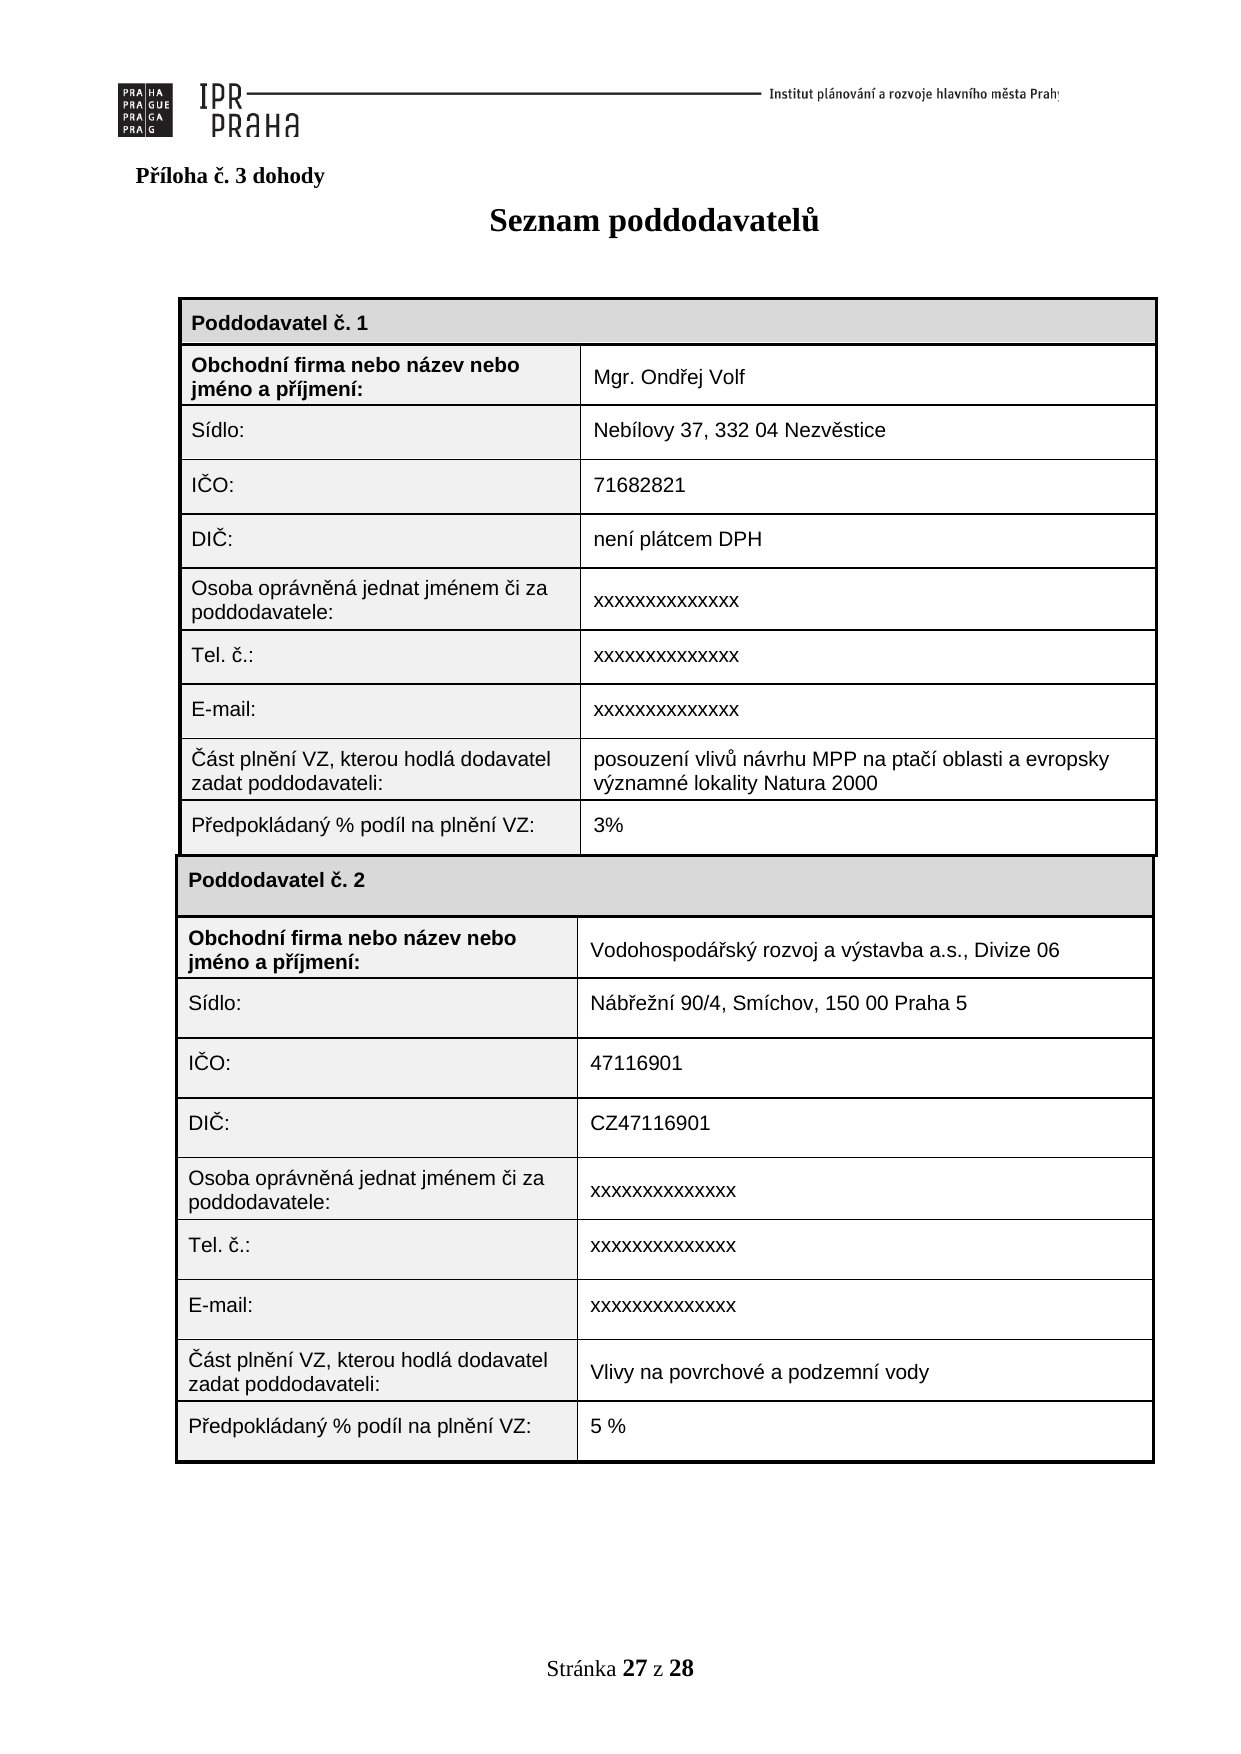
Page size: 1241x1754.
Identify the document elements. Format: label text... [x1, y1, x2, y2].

table_cell xxxxxxxxxxxxxx [578, 1158, 1152, 1219]
table_cell xxxxxxxxxxxxxx [578, 1280, 1152, 1338]
table_cell E-mail: [178, 1280, 577, 1338]
table_cell Vodohospodářský rozvoj a výstavba a.s., Divize 06 [578, 918, 1152, 977]
picture [118, 83, 1058, 137]
table_cell xxxxxxxxxxxxxx [581, 569, 1155, 629]
table_cell DIČ: [182, 515, 580, 567]
table_cell 47116901 [578, 1039, 1152, 1097]
table_cell Osoba oprávněná jednat jménem či za poddodavatele: [182, 569, 580, 629]
table_cell xxxxxxxxxxxxxx [581, 631, 1155, 683]
table_cell Část plnění VZ, kterou hodlá dodavatel zadat poddodavateli: [178, 1340, 577, 1400]
table_cell Osoba oprávněná jednat jménem či za poddodavatele: [178, 1158, 577, 1219]
table_cell Vlivy na povrchové a podzemní vody [578, 1340, 1152, 1400]
table_cell Sídlo: [182, 406, 580, 458]
table_cell Mgr. Ondřej Volf [581, 346, 1155, 404]
text Příloha č. 3 dohody [135, 162, 1105, 189]
table_cell posouzení vlivů návrhu MPP na ptačí oblasti a evropsky významné lokality Natura 2000 [581, 739, 1155, 799]
table_cell Poddodavatel č. 2 [178, 857, 1152, 915]
table_cell xxxxxxxxxxxxxx [581, 685, 1155, 737]
table_cell Předpokládaný % podíl na plnění VZ: [182, 801, 580, 854]
table_cell Obchodní firma nebo název nebo jméno a příjmení: [178, 918, 577, 977]
table_cell Tel. č.: [182, 631, 580, 683]
table_cell Předpokládaný % podíl na plnění VZ: [178, 1402, 577, 1460]
table_cell Nábřežní 90/4, Smíchov, 150 00 Praha 5 [578, 979, 1152, 1037]
table_cell DIČ: [178, 1099, 577, 1157]
table_header Poddodavatel č. 1 [182, 300, 1155, 342]
table_cell Nebílovy 37, 332 04 Nezvěstice [581, 406, 1155, 458]
table_cell 5 % [578, 1402, 1152, 1460]
table_cell Sídlo: [178, 979, 577, 1037]
table_cell CZ47116901 [578, 1099, 1152, 1157]
table_cell Obchodní firma nebo název nebo jméno a příjmení: [182, 346, 580, 404]
table_cell Tel. č.: [178, 1220, 577, 1279]
table_cell 71682821 [581, 460, 1155, 513]
table_cell IČO: [182, 460, 580, 513]
table_cell 3% [581, 801, 1155, 854]
text Seznam poddodavatelů [214, 205, 1026, 238]
table_cell E-mail: [182, 685, 580, 737]
table_cell IČO: [178, 1039, 577, 1097]
table_cell Část plnění VZ, kterou hodlá dodavatel zadat poddodavateli: [182, 739, 580, 799]
table_cell xxxxxxxxxxxxxx [578, 1220, 1152, 1279]
table_cell není plátcem DPH [581, 515, 1155, 567]
